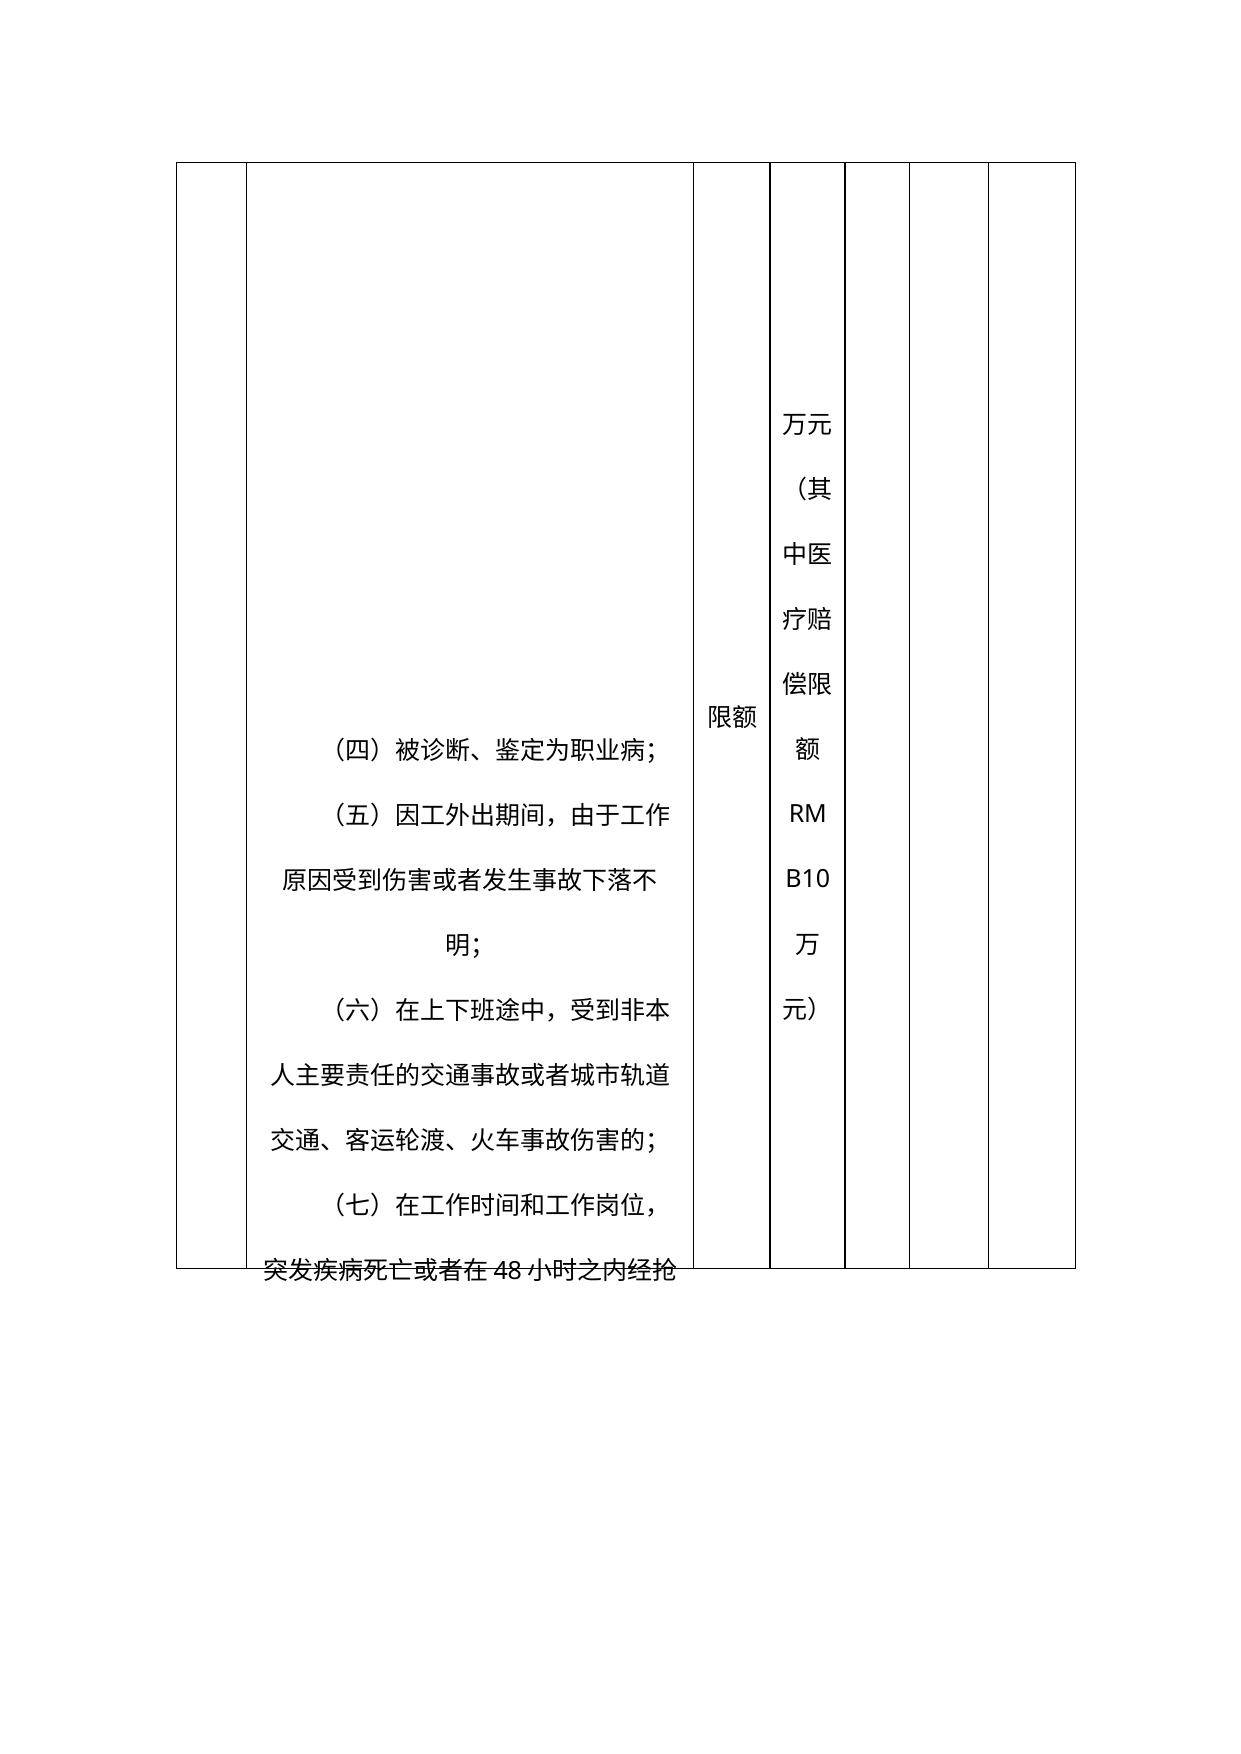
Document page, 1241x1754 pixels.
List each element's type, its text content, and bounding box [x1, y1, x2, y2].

table_cell [177, 163, 246, 1268]
table_cell 每人赔偿限额 [694, 163, 769, 1268]
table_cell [771, 163, 844, 1268]
